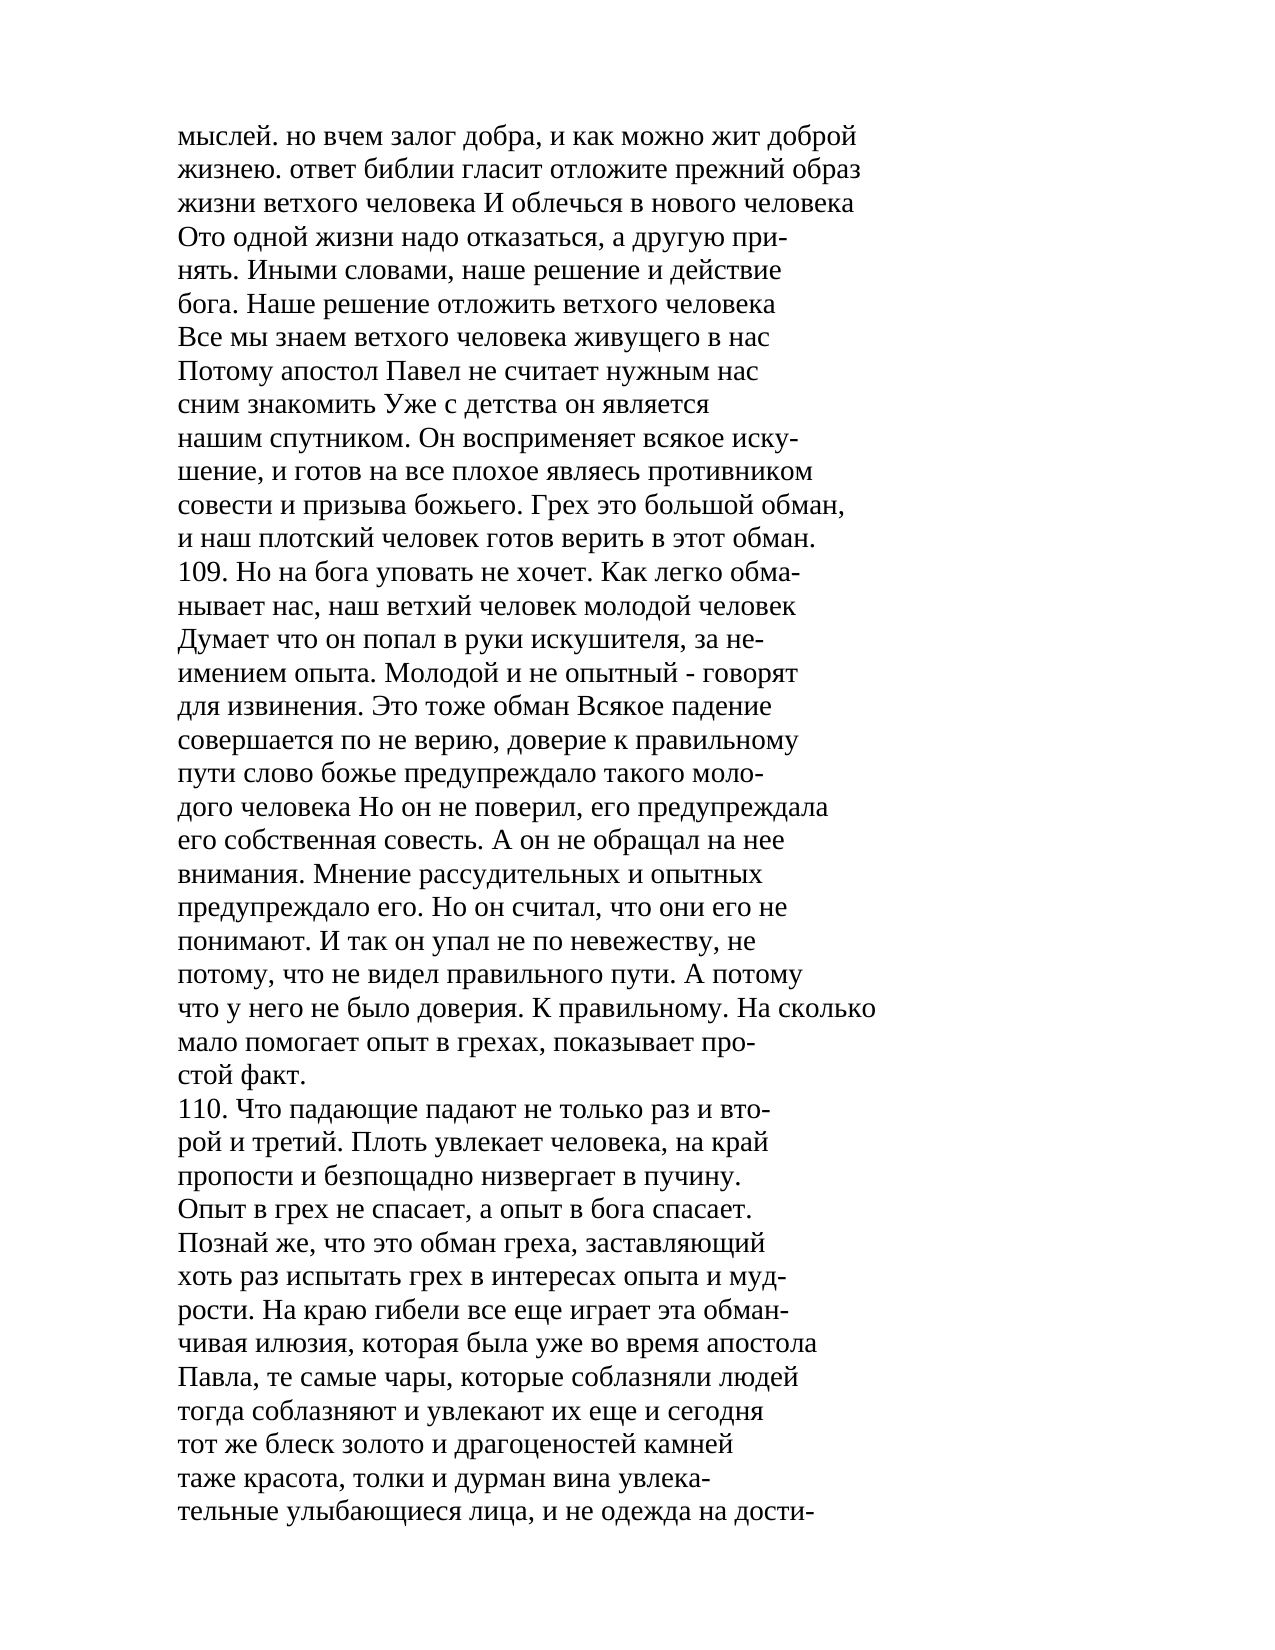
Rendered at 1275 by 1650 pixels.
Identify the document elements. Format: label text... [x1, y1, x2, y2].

text тот же блеск золото и драгоценостей камней [177, 1426, 1186, 1460]
text рости. На краю гибели все еще играет эта обман- [177, 1292, 1186, 1326]
text имением опыта. Молодой и не опытный - говорят [177, 655, 1186, 688]
text Павла, те самые чары, которые соблазняли людей [177, 1359, 1186, 1393]
text дого человека Но он не поверил, его предупреждала [177, 789, 1186, 822]
text таже красота, толки и дурман вина увлека- [177, 1460, 1186, 1493]
text пути слово божье предупреждало такого моло- [177, 755, 1186, 789]
text тельные улыбающиеся лица, и не одежда на дости- [177, 1493, 1186, 1527]
text Потому апостол Павел не считает нужным нас [177, 353, 1186, 386]
text предупреждало его. Но он считал, что они его не [177, 889, 1186, 923]
text стой факт. [177, 1057, 1186, 1091]
text бога. Наше решение отложить ветхого человека [177, 286, 1186, 319]
text Все мы знаем ветхого человека живущего в нас [177, 319, 1186, 353]
text понимают. И так он упал не по невежеству, не [177, 923, 1186, 957]
text его собственная совесть. А он не обращал на нее [177, 822, 1186, 856]
text Опыт в грех не спасает, а опыт в бога спасает. [177, 1191, 1186, 1225]
text тогда соблазняют и увлекают их еще и сегодня [177, 1393, 1186, 1426]
text совершается по не верию, доверие к правильному [177, 722, 1186, 755]
text нашим спутником. Он восприменяет всякое иску- [177, 420, 1186, 453]
text что у него не было доверия. К правильному. На сколько [177, 990, 1186, 1024]
text рой и третий. Плоть увлекает человека, на край [177, 1124, 1186, 1158]
text внимания. Мнение рассудительных и опытных [177, 856, 1186, 889]
text жизнею. ответ библии гласит отложите прежний образ [177, 152, 1186, 185]
text потому, что не видел правильного пути. А потому [177, 957, 1186, 990]
text пропости и безпощадно низвергает в пучину. [177, 1158, 1186, 1191]
text Думает что он попал в руки искушителя, за не- [177, 621, 1186, 655]
text 109. Но на бога уповать не хочет. Как легко обма- [177, 554, 1186, 588]
text Ото одной жизни надо отказаться, а другую при- [177, 219, 1186, 252]
text мыслей. но вчем залог добра, и как можно жит доброй [177, 118, 1186, 152]
text для извинения. Это тоже обман Всякое падение [177, 688, 1186, 722]
text и наш плотский человек готов верить в этот обман. [177, 521, 1186, 554]
text 110. Что падающие падают не только раз и вто- [177, 1091, 1186, 1124]
text Познай же, что это обман греха, заставляющий [177, 1225, 1186, 1258]
text жизни ветхого человека И облечься в нового человека [177, 185, 1186, 219]
text сним знакомить Уже с детства он является [177, 386, 1186, 420]
text хоть раз испытать грех в интересах опыта и муд- [177, 1258, 1186, 1292]
text шение, и готов на все плохое являесь противником [177, 453, 1186, 487]
text мало помогает опыт в грехах, показывает про- [177, 1024, 1186, 1057]
text нять. Иными словами, наше решение и действие [177, 252, 1186, 286]
text чивая илюзия, которая была уже во время апостола [177, 1326, 1186, 1359]
text нывает нас, наш ветхий человек молодой человек [177, 588, 1186, 621]
text совести и призыва божьего. Грех это большой обман, [177, 487, 1186, 521]
